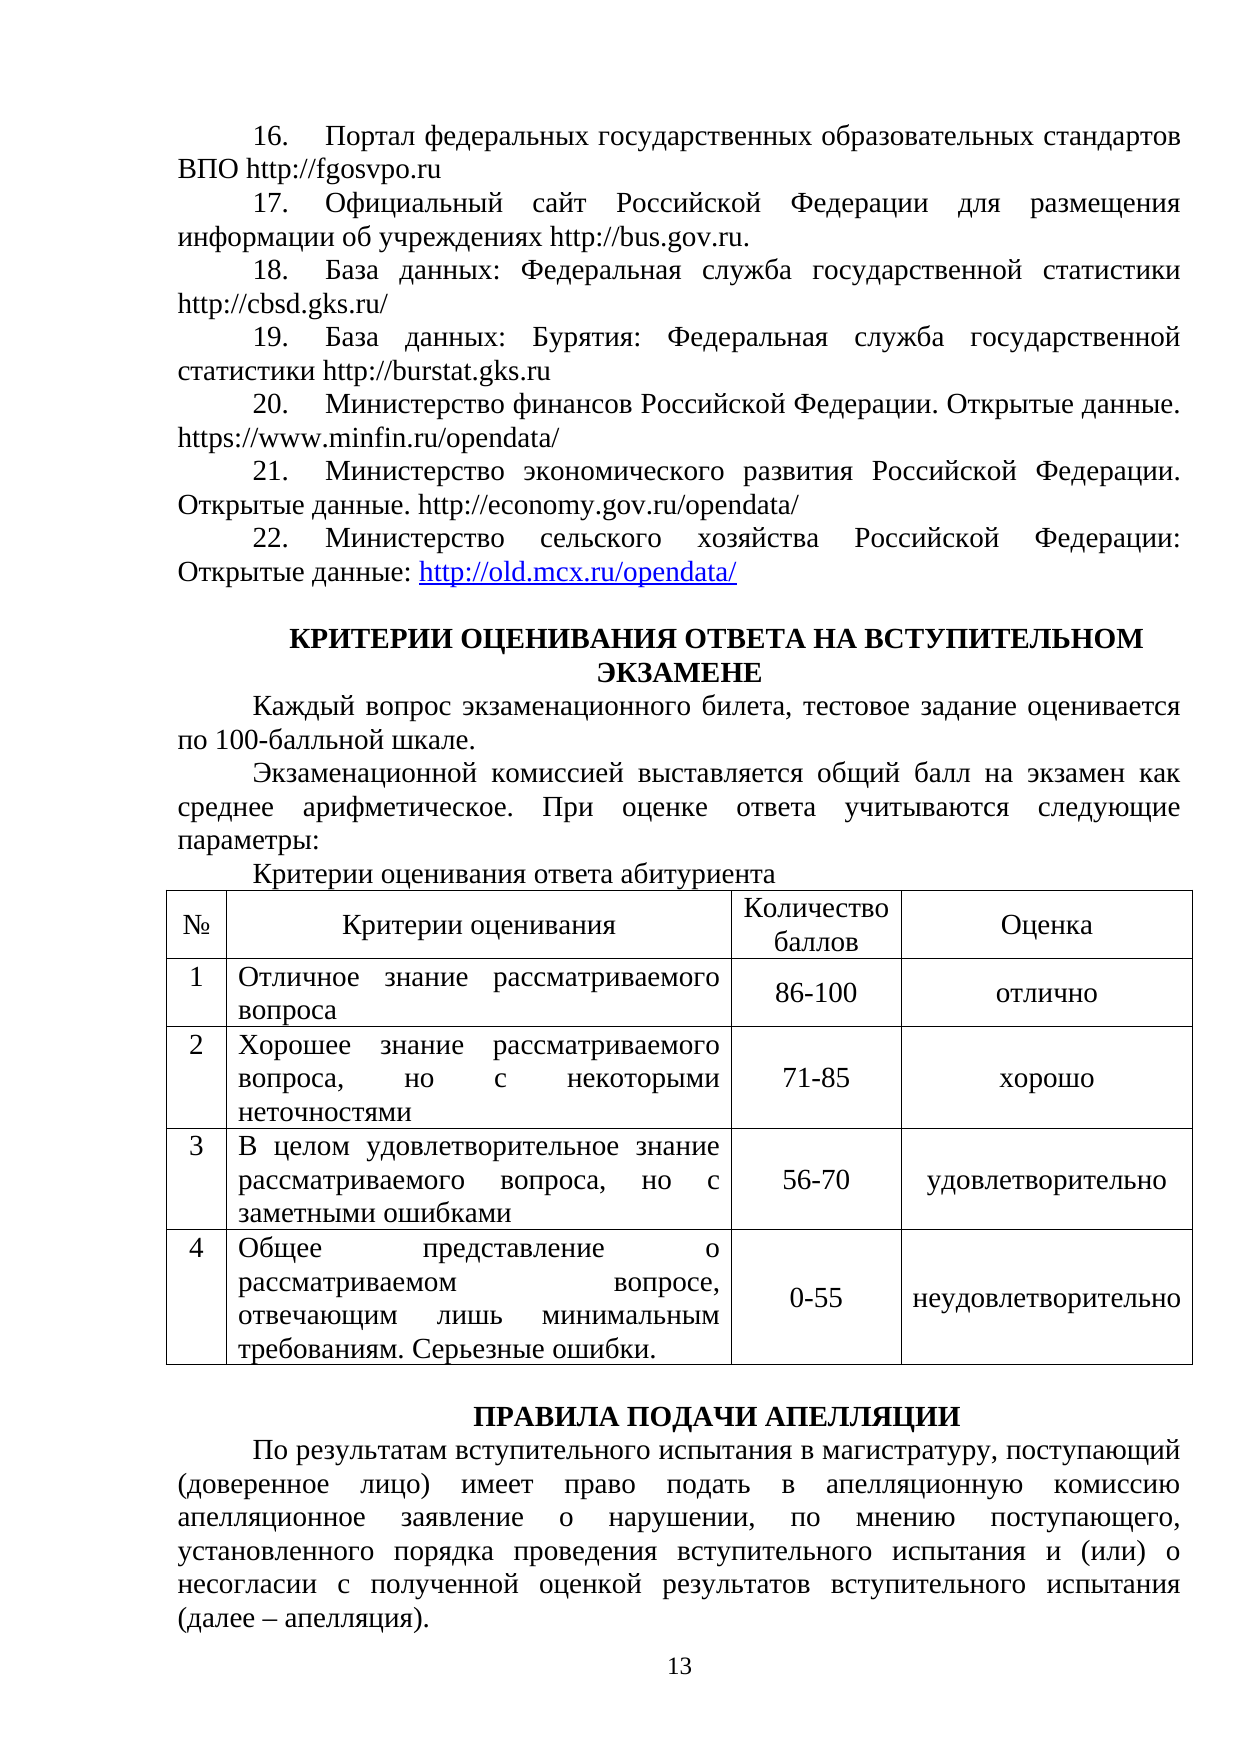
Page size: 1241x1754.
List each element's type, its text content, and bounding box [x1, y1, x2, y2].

text 17. Официальный сайт Российской Федерации для размещения информации об учреждениях http://bus.gov.ru. [177, 185, 1181, 252]
text Критерии оценивания ответа абитуриента [177, 856, 1181, 889]
table_cell 0-55 [732, 1230, 901, 1364]
table_cell Хорошее знание рассматриваемого вопроса, но с некоторыми неточностями [227, 1027, 731, 1127]
table_cell В целом удовлетворительное знание рассматриваемого вопроса, но с заметными ошибками [227, 1129, 731, 1229]
table_cell 3 [167, 1129, 226, 1229]
text 22. Министерство сельского хозяйства Российской Федерации: Открытые данные: http://old.mcx.ru/opendata/ [177, 521, 1181, 588]
text КРИТЕРИИ ОЦЕНИВАНИЯ ОТВЕТА НА ВСТУПИТЕЛЬНОМ ЭКЗАМЕНЕ [177, 621, 1181, 688]
table_header № [167, 891, 226, 958]
table_cell 4 [167, 1230, 226, 1364]
text 16. Портал федеральных государственных образовательных стандартов ВПО http://fgosvpo.ru [177, 118, 1181, 185]
table_cell 71-85 [732, 1027, 901, 1127]
text 21. Министерство экономического развития Российской Федерации. Открытые данные. http://economy.gov.ru/opendata/ [177, 453, 1181, 521]
table_cell 86-100 [732, 959, 901, 1026]
table_cell удовлетворительно [902, 1129, 1192, 1229]
table_cell 2 [167, 1027, 226, 1127]
table_cell Отличное знание рассматриваемого вопроса [227, 959, 731, 1026]
text Экзаменационной комиссией выставляется общий балл на экзамен как среднее арифметическое. При оценке ответа учитываются следующие параметры: [177, 755, 1181, 856]
table_header Количество баллов [732, 891, 901, 958]
text 20. Министерство финансов Российской Федерации. Открытые данные. https://www.minfin.ru/opendata/ [177, 386, 1181, 453]
table_cell неудовлетворительно [902, 1230, 1192, 1364]
text 19. База данных: Бурятия: Федеральная служба государственной статистики http://burstat.gks.ru [177, 319, 1181, 386]
text По результатам вступительного испытания в магистратуру, поступающий (доверенное лицо) имеет право подать в апелляционную комиссию апелляционное заявление о нарушении, по мнению поступающего, установленного порядка проведения вступительного испытания и (или) о несогласии с полученной оценкой результатов вступительного испытания (далее – апелляция). [177, 1432, 1181, 1634]
table_cell 56-70 [732, 1129, 901, 1229]
text Каждый вопрос экзаменационного билета, тестовое задание оценивается по 100-балльной шкале. [177, 688, 1181, 755]
table_header Критерии оценивания [227, 891, 731, 958]
table_cell отлично [902, 959, 1192, 1026]
table_cell 1 [167, 959, 226, 1026]
table_header Оценка [902, 891, 1192, 958]
table_cell Общее представление о рассматриваемом вопросе, отвечающим лишь минимальным требованиям. Серьезные ошибки. [227, 1230, 731, 1364]
table_cell хорошо [902, 1027, 1192, 1127]
text ПРАВИЛА ПОДАЧИ АПЕЛЛЯЦИИ [177, 1399, 1181, 1432]
text 18. База данных: Федеральная служба государственной статистики http://cbsd.gks.ru/ [177, 252, 1181, 319]
